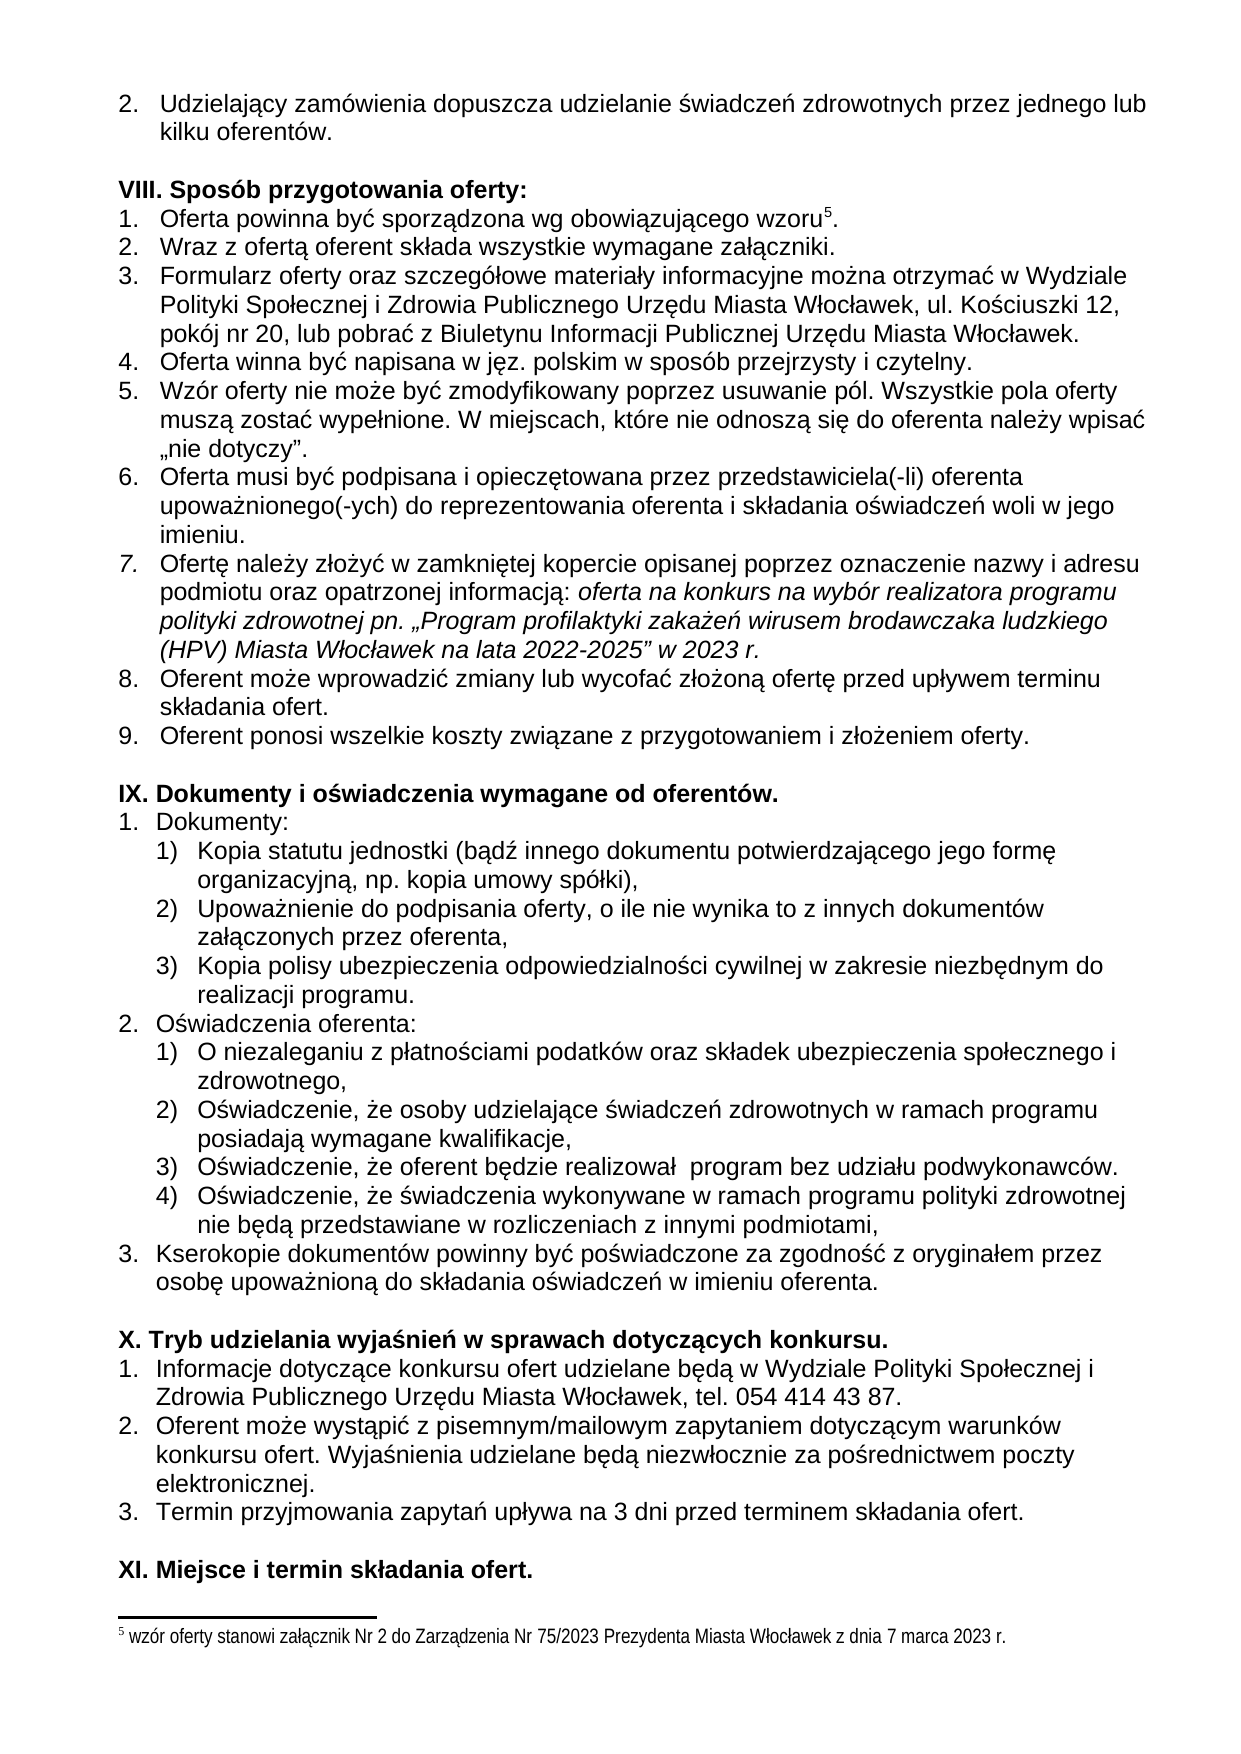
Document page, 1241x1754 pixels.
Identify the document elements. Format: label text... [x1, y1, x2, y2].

list Kopia polisy ubezpieczenia odpowiedzialności cywilnej w zakresie niezbędnym do realizacji programu. [156, 951, 1152, 1009]
list Informacje dotyczące konkursu ofert udzielane będą w Wydziale Polityki Społecznej i Zdrowia Publicznego Urzędu Miasta Włocławek, tel. 054 414 43 87. [118, 1354, 1152, 1411]
list Ofertę należy złożyć w zamkniętej kopercie opisanej poprzez oznaczenie nazwy i adresu podmiotu oraz opatrzonej informacją: oferta na konkurs na wybór realizatora programu polityki zdrowotnej pn. „Program profilaktyki zakażeń wirusem brodawczaka ludzkiego (HPV) Miasta Włocławek na lata 2022-2025” w 2023 r. [118, 549, 1152, 664]
list Dokumenty: [118, 807, 1152, 836]
list Wzór oferty nie może być zmodyfikowany poprzez usuwanie pól. Wszystkie pola oferty muszą zostać wypełnione. W miejscach, które nie odnoszą się do oferenta należy wpisać „nie dotyczy”. [118, 376, 1152, 462]
list Oferent może wystąpić z pisemnym/mailowym zapytaniem dotyczącym warunków konkursu ofert. Wyjaśnienia udzielane będą niezwłocznie za pośrednictwem poczty elektronicznej. [118, 1411, 1152, 1497]
text XI. Miejsce i termin składania ofert. [118, 1555, 1152, 1584]
text X. Tryb udzielania wyjaśnień w sprawach dotyczących konkursu. [118, 1325, 1152, 1354]
list Udzielający zamówienia dopuszcza udzielanie świadczeń zdrowotnych przez jednego lub kilku oferentów. [118, 89, 1152, 146]
list Kopia statutu jednostki (bądź innego dokumentu potwierdzającego jego formę organizacyjną, np. kopia umowy spółki), [156, 836, 1152, 894]
list Oświadczenie, że oferent będzie realizował program bez udziału podwykonawców. [156, 1152, 1152, 1181]
list Oferta powinna być sporządzona wg obowiązującego wzoru. [118, 204, 1152, 232]
text VIII. Sposób przygotowania oferty: [118, 175, 1152, 204]
list Oferent ponosi wszelkie koszty związane z przygotowaniem i złożeniem oferty. [118, 721, 1152, 750]
list Upoważnienie do podpisania oferty, o ile nie wynika to z innych dokumentów załączonych przez oferenta, [156, 894, 1152, 951]
list Formularz oferty oraz szczegółowe materiały informacyjne można otrzymać w Wydziale Polityki Społecznej i Zdrowia Publicznego Urzędu Miasta Włocławek, ul. Kościuszki 12, pokój nr 20, lub pobrać z Biuletynu Informacji Publicznej Urzędu Miasta Włocławek. [118, 261, 1152, 347]
list O niezaleganiu z płatnościami podatków oraz składek ubezpieczenia społecznego i zdrowotnego, [156, 1037, 1152, 1095]
list Wraz z ofertą oferent składa wszystkie wymagane załączniki. [118, 232, 1152, 261]
list Oświadczenie, że osoby udzielające świadczeń zdrowotnych w ramach programu posiadają wymagane kwalifikacje, [156, 1095, 1152, 1152]
list Termin przyjmowania zapytań upływa na 3 dni przed terminem składania ofert. [118, 1497, 1152, 1526]
list Oświadczenie, że świadczenia wykonywane w ramach programu polityki zdrowotnej nie będą przedstawiane w rozliczeniach z innymi podmiotami, [156, 1181, 1152, 1239]
list Oferent może wprowadzić zmiany lub wycofać złożoną ofertę przed upływem terminu składania ofert. [118, 664, 1152, 721]
list Oświadczenia oferenta: [118, 1009, 1152, 1037]
list Oferta musi być podpisana i opieczętowana przez przedstawiciela(-li) oferenta upoważnionego(-ych) do reprezentowania oferenta i składania oświadczeń woli w jego imieniu. [118, 462, 1152, 549]
list Oferta winna być napisana w jęz. polskim w sposób przejrzysty i czytelny. [118, 347, 1152, 376]
text IX. Dokumenty i oświadczenia wymagane od oferentów. [118, 779, 1152, 807]
list Kserokopie dokumentów powinny być poświadczone za zgodność z oryginałem przez osobę upoważnioną do składania oświadczeń w imieniu oferenta. [118, 1239, 1152, 1296]
